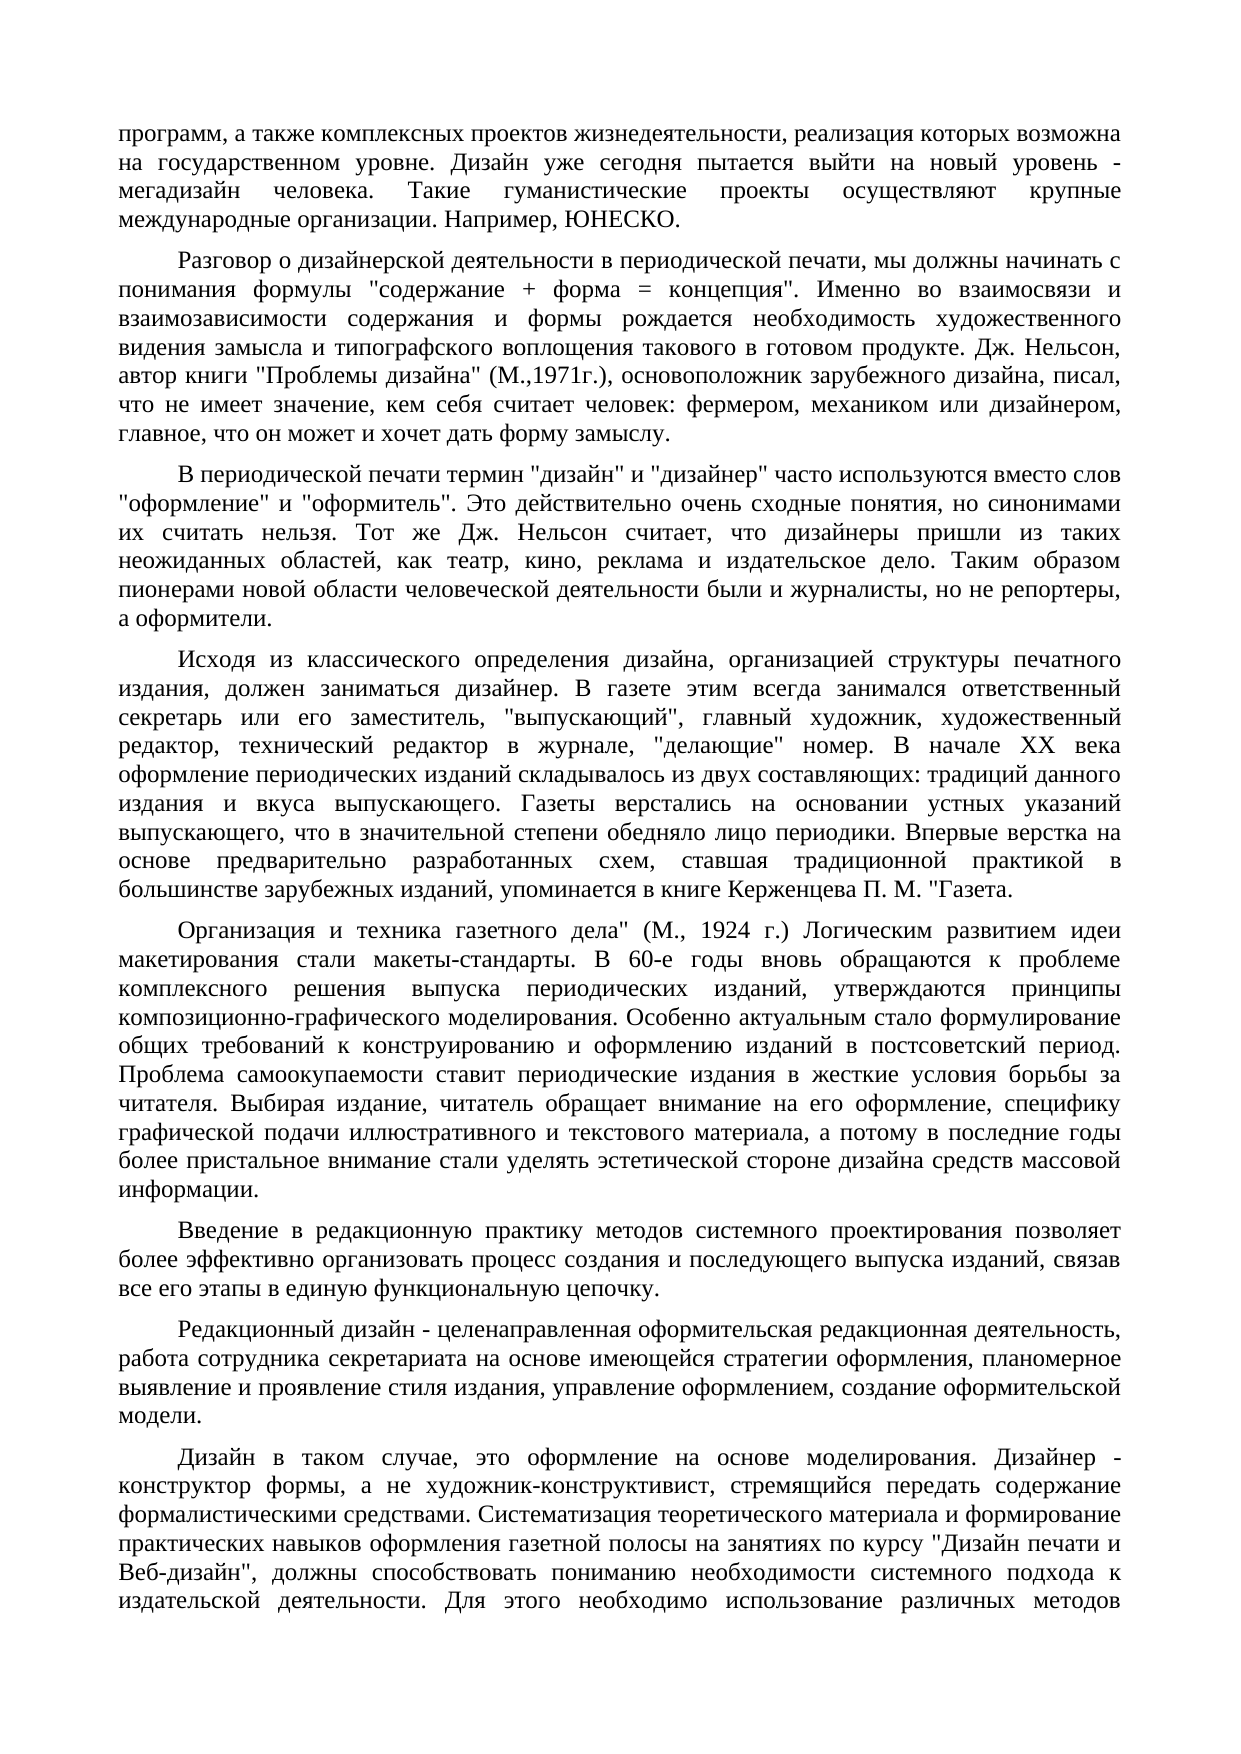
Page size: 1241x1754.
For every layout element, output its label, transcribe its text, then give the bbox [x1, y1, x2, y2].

text Организация и техника газетного дела" (М., 1924 г.) Логическим развитием идеи макетирования стали макеты-стандарты. В 60-е годы вновь обращаются к проблеме комплексного решения выпуска периодических изданий, утверждаются принципы композиционно-графического моделирования. Особенно актуальным стало формулирование общих требований к конструированию и оформлению изданий в постсоветский период. Проблема самоокупаемости ставит периодические издания в жесткие условия борьбы за читателя. Выбирая издание, читатель обращает внимание на его оформление, специфику графической подачи иллюстративного и текстового материала, а потому в последние годы более пристальное внимание стали уделять эстетической стороне дизайна средств массовой информации. [118, 916, 1122, 1203]
text В периодической печати термин "дизайн" и "дизайнер" часто используются вместо слов "оформление" и "оформитель". Это действительно очень сходные понятия, но синонимами их считать нельзя. Тот же Дж. Нельсон считает, что дизайнеры пришли из таких неожиданных областей, как театр, кино, реклама и издательское дело. Таким образом пионерами новой области человеческой деятельности были и журналисты, но не репортеры, а оформители. [118, 459, 1122, 632]
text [118, 1442, 1122, 1614]
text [118, 118, 1122, 233]
text Разговор о дизайнерской деятельности в периодической печати, мы должны начинать с понимания формулы "содержание + форма = концепция". Именно во взаимосвязи и взаимозависимости содержания и формы рождается необходимость художественного видения замысла и типографского воплощения такового в готовом продукте. Дж. Нельсон, автор книги "Проблемы дизайна" (М.,1971г.), основоположник зарубежного дизайна, писал, что не имеет значение, кем себя считает человек: фермером, механиком или дизайнером, главное, что он может и хочет дать форму замыслу. [118, 246, 1122, 447]
text Исходя из классического определения дизайна, организацией структуры печатного издания, должен заниматься дизайнер. В газете этим всегда занимался ответственный секретарь или его заместитель, "выпускающий", главный художник, художественный редактор, технический редактор в журнале, "делающие" номер. В начале ХХ века оформление периодических изданий складывалось из двух составляющих: традиций данного издания и вкуса выпускающего. Газеты верстались на основании устных указаний выпускающего, что в значительной степени обедняло лицо периодики. Впервые верстка на основе предварительно разработанных схем, ставшая традиционной практикой в большинстве зарубежных изданий, упоминается в книге Керженцева П. М. "Газета. [118, 644, 1122, 903]
text Редакционный дизайн - целенаправленная оформительская редакционная деятельность, работа сотрудника секретариата на основе имеющейся стратегии оформления, планомерное выявление и проявление стиля издания, управление оформлением, создание оформительской модели. [118, 1314, 1122, 1429]
text Введение в редакционную практику методов системного проектирования позволяет более эффективно организовать процесс создания и последующего выпуска изданий, связав все его этапы в единую функциональную цепочку. [118, 1216, 1122, 1302]
